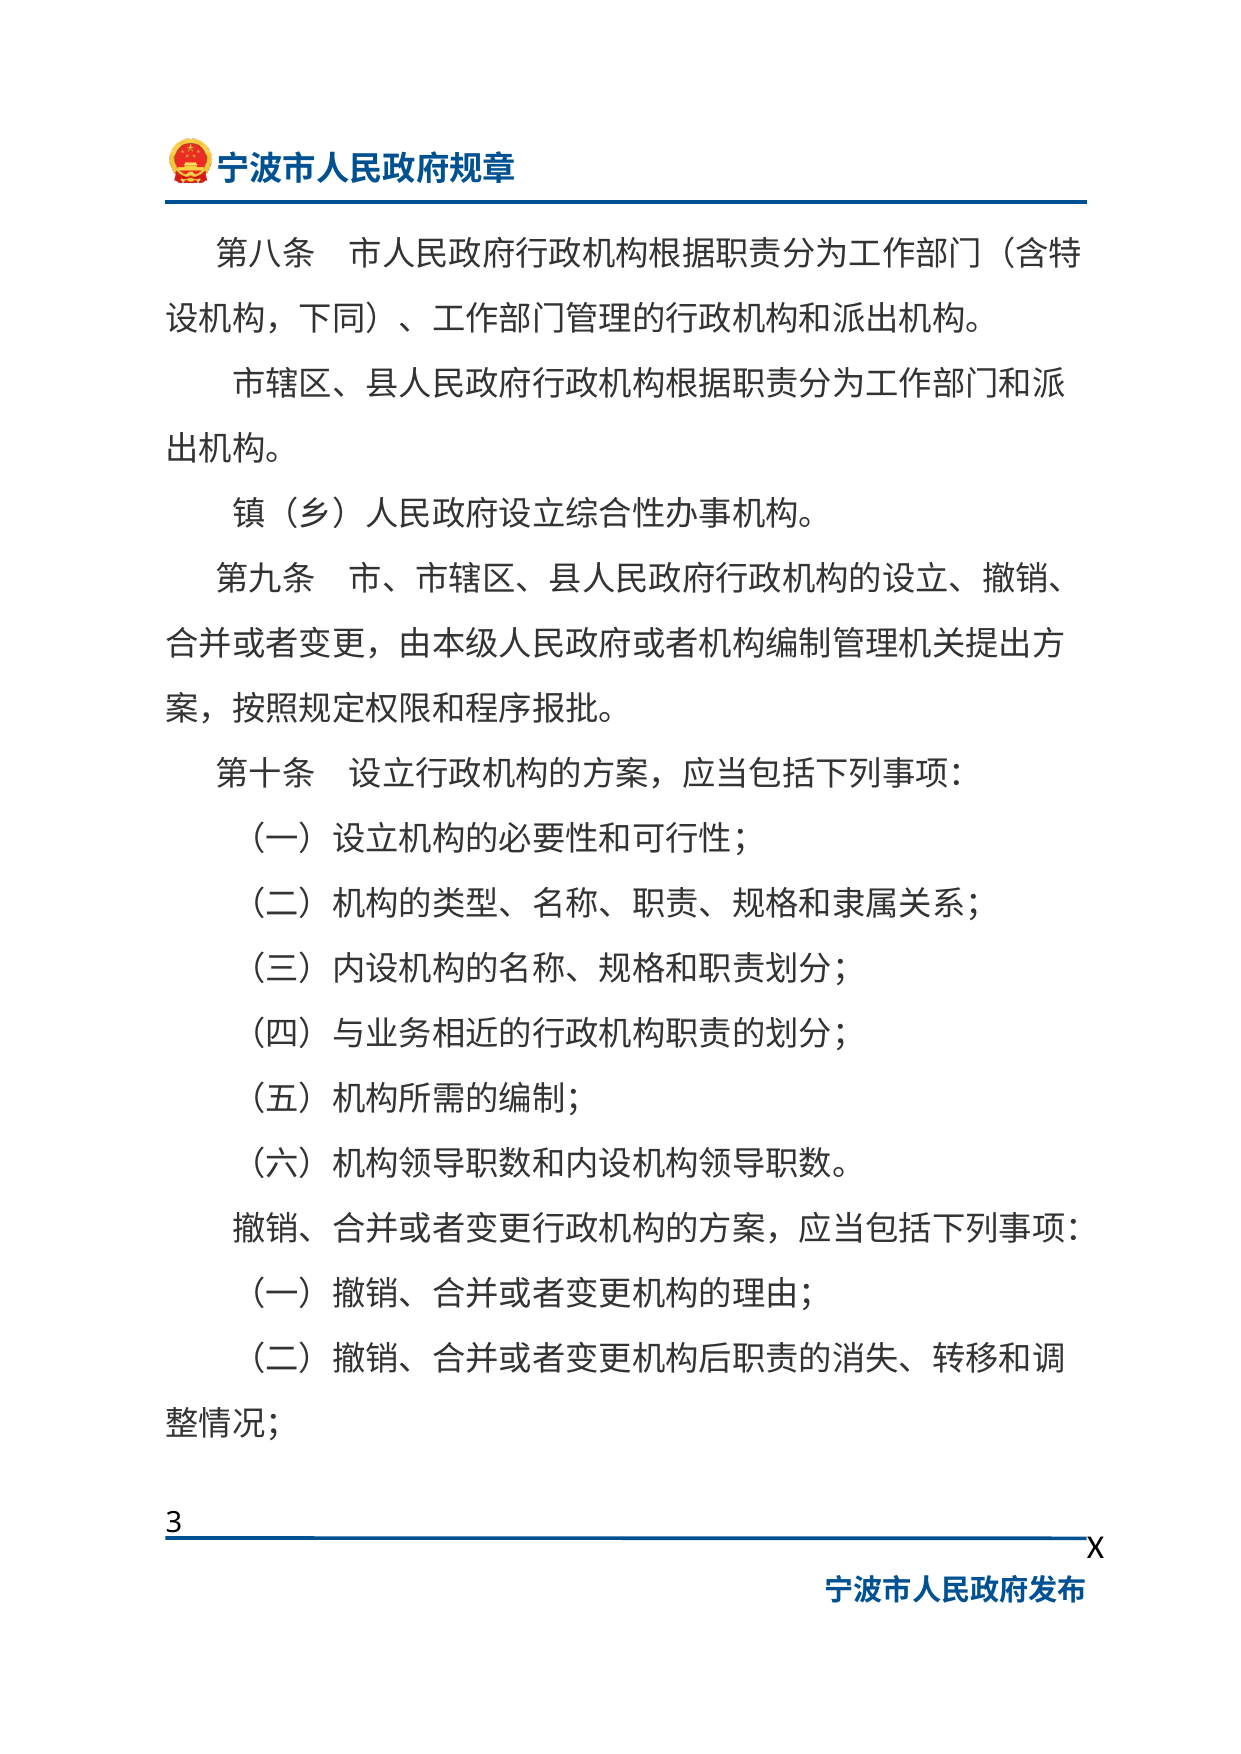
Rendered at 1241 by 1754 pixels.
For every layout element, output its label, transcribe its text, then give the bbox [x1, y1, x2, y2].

text 市辖区、县人民政府行政机构根据职责分为工作部门和派出机构。 [165, 349, 1087, 479]
text （二）机构的类型、名称、职责、规格和隶属关系； [165, 869, 1087, 934]
text （一）设立机构的必要性和可行性； [165, 804, 1087, 869]
text （三）内设机构的名称、规格和职责划分； [165, 934, 1087, 999]
text （六）机构领导职数和内设机构领导职数。 [165, 1129, 1087, 1194]
text 第十条 设立行政机构的方案，应当包括下列事项： [165, 739, 1087, 804]
text 第九条 市、市辖区、县人民政府行政机构的设立、撤销、合并或者变更，由本级人民政府或者机构编制管理机关提出方案，按照规定权限和程序报批。 [165, 544, 1087, 739]
text （一）撤销、合并或者变更机构的理由； [165, 1259, 1087, 1324]
text （二）撤销、合并或者变更机构后职责的消失、转移和调整情况； [165, 1324, 1087, 1454]
text 撤销、合并或者变更行政机构的方案，应当包括下列事项： [165, 1194, 1087, 1259]
text 第八条 市人民政府行政机构根据职责分为工作部门（含特设机构，下同）、工作部门管理的行政机构和派出机构。 [165, 219, 1087, 349]
text 镇（乡）人民政府设立综合性办事机构。 [165, 479, 1087, 544]
text （五）机构所需的编制； [165, 1064, 1087, 1129]
picture [165, 136, 216, 187]
text （四）与业务相近的行政机构职责的划分； [165, 999, 1087, 1064]
